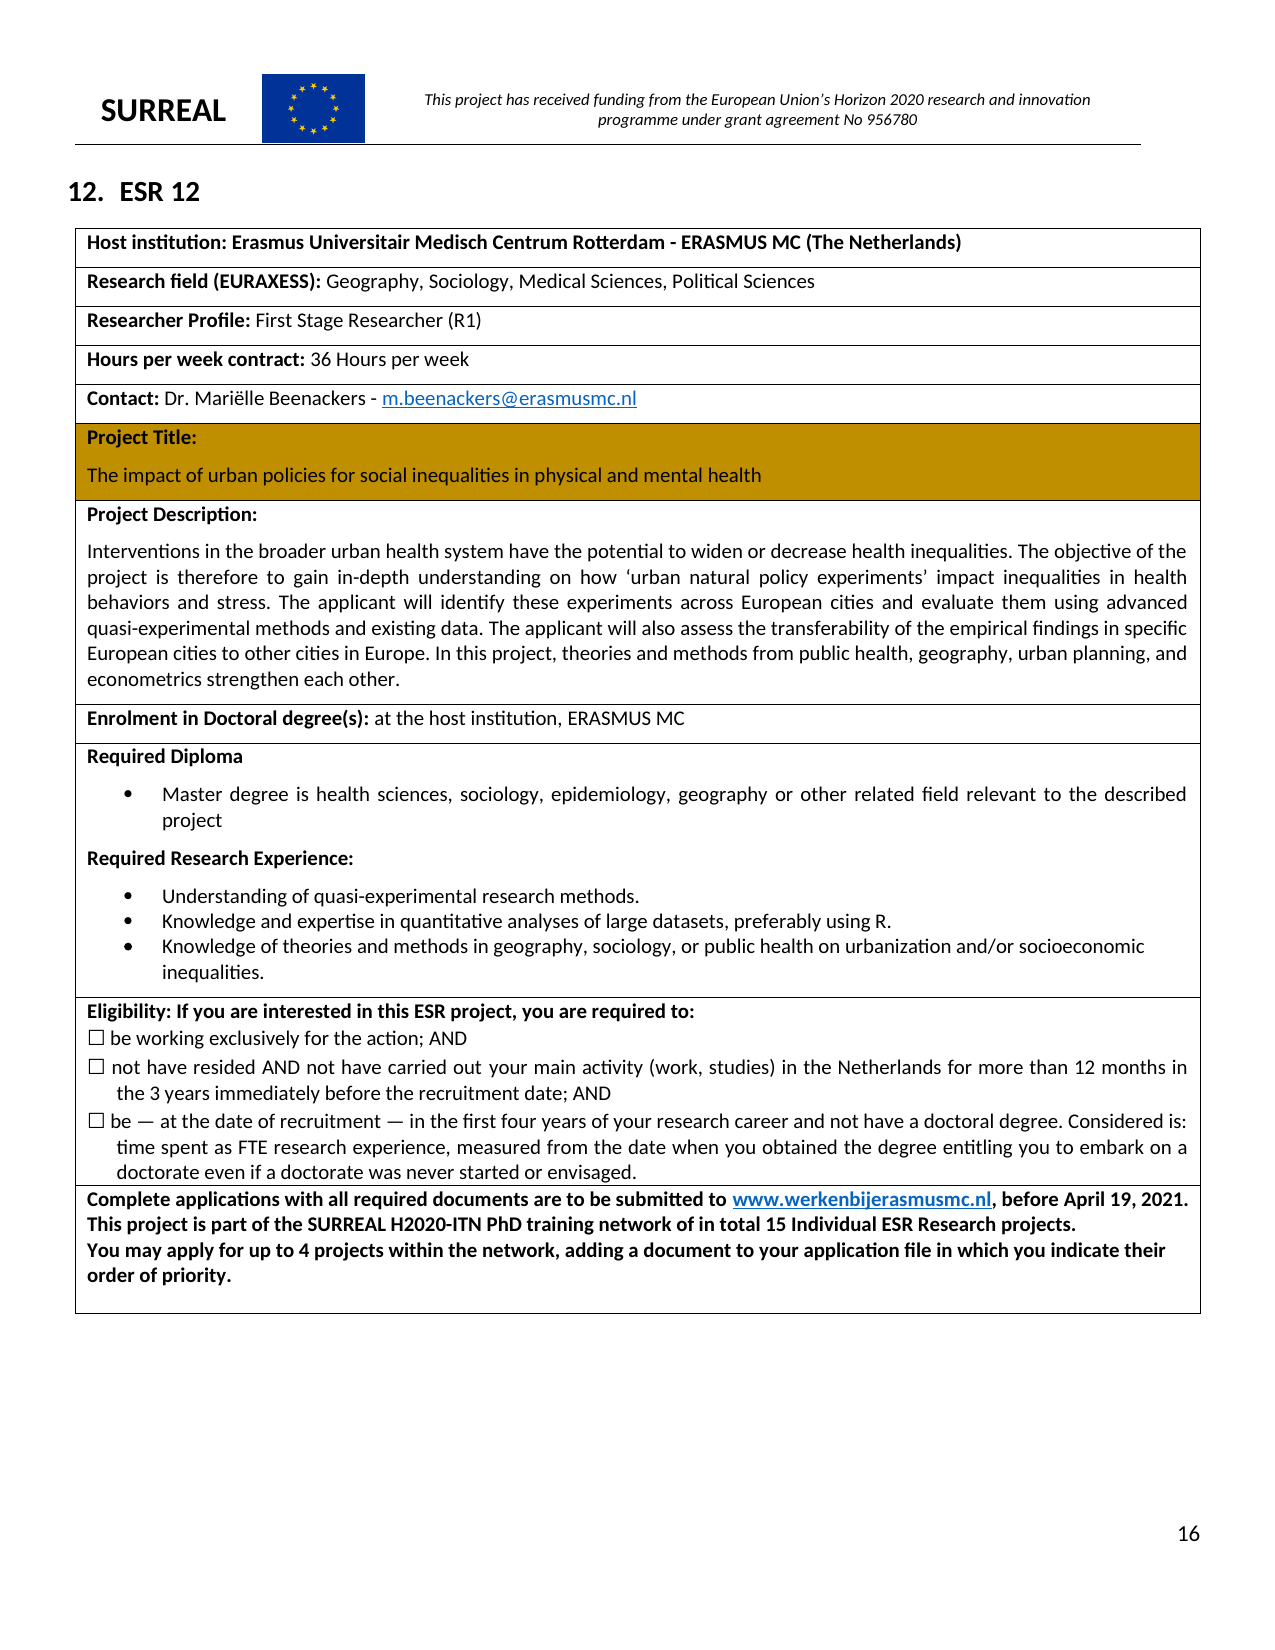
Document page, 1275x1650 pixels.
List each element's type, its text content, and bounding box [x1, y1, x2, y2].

table_cell Project Description: Interventions in the broader urban health system have the potential to widen or decrease health inequalities. The objective of the project is therefore to gain in-depth understanding on how ‘urban natural policy experiments’ impact inequalities in health behaviors and stress. The applicant will identify these experiments across European cities and evaluate them using advanced quasi-experimental methods and existing data. The applicant will also assess the transferability of the empirical findings in specific European cities to other cities in Europe. In this project, theories and methods from public health, geography, urban planning, and econometrics strengthen each other. [76, 501, 1200, 704]
table_cell Eligibility: If you are interested in this ESR project, you are required to: be working exclusively for the action; AND not have resided AND not have carried out your main activity (work, studies) in the Netherlands for more than 12 months in the 3 years immediately before the recruitment date; AND be — at the date of recruitment — in the first four years of your research career and not have a doctoral degree. Considered is: time spent as FTE research experience, measured from the date when you obtained the degree entitling you to embark on a doctorate even if a doctorate was never started or envisaged. [76, 998, 1200, 1185]
table_cell Project Title: The impact of urban policies for social inequalities in physical and mental health [76, 424, 1200, 500]
table_cell Complete applications with all required documents are to be submitted to www.werkenbijerasmusmc.nl, before April 19, 2021. This project is part of the SURREAL H2020-ITN PhD training network of in total 15 Individual ESR Research projects. You may apply for up to 4 projects within the network, adding a document to your application file in which you indicate their order of priority. [76, 1186, 1200, 1313]
table_cell Enrolment in Doctoral degree(s): at the host institution, ERASMUS MC [76, 705, 1200, 743]
table_cell Contact: Dr. Mariëlle Beenackers - m.beenackers@erasmusmc.nl [76, 385, 1200, 423]
table_header Host institution: Erasmus Universitair Medisch Centrum Rotterdam - ERASMUS MC (The Netherlands) [76, 229, 1200, 267]
table_cell Hours per week contract: 36 Hours per week [76, 346, 1200, 384]
subtitle ESR 12 [67, 173, 1200, 208]
picture [262, 74, 365, 143]
table_cell Research field (EURAXESS): Geography, Sociology, Medical Sciences, Political Sciences [76, 268, 1200, 306]
table_cell Researcher Profile: First Stage Researcher (R1) [76, 307, 1200, 345]
table_cell Required Diploma Master degree is health sciences, sociology, epidemiology, geography or other related field relevant to the described project Required Research Experience: Understanding of quasi-experimental research methods. Knowledge and expertise in quantitative analyses of large datasets, preferably using R. Knowledge of theories and methods in geography, sociology, or public health on urbanization and/or socioeconomic inequalities. [76, 744, 1200, 997]
